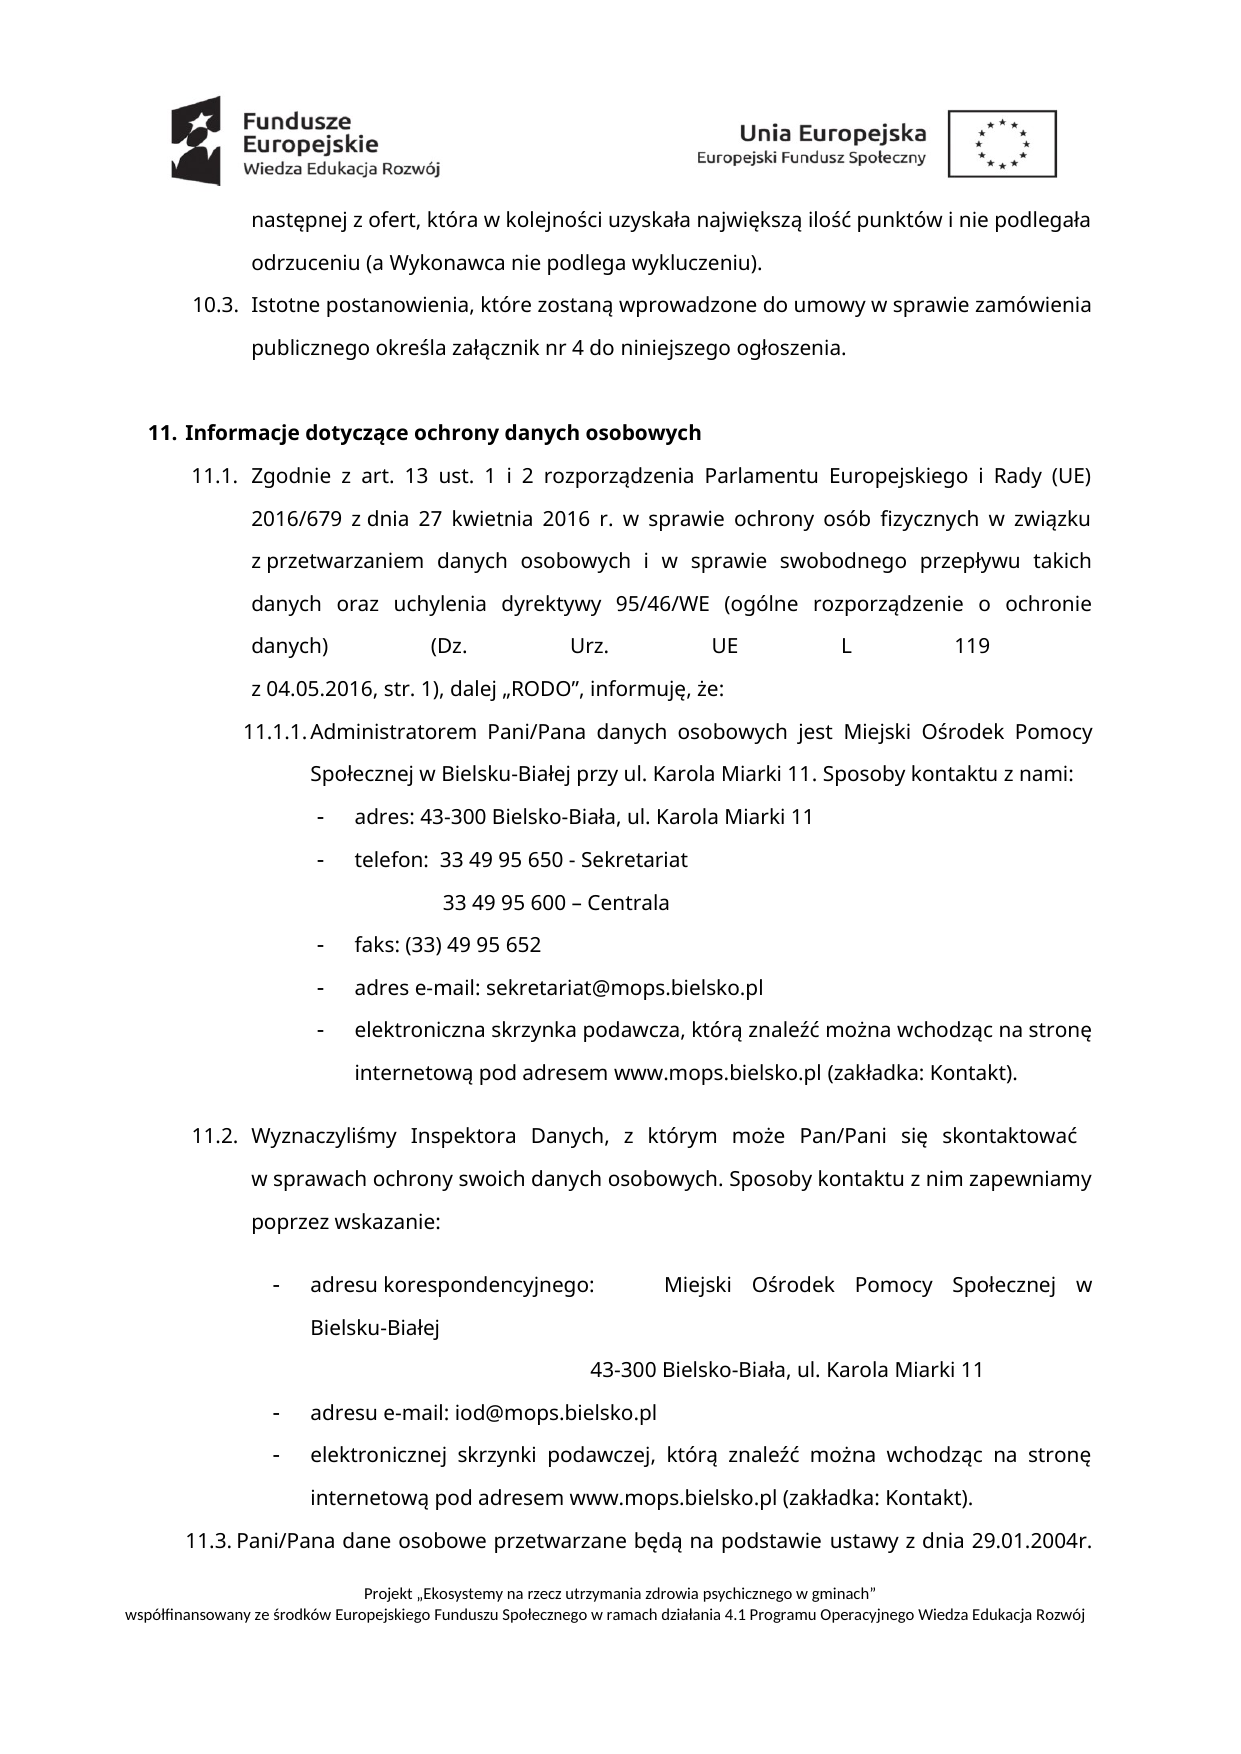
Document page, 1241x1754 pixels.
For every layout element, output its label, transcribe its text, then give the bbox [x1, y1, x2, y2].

list adresu e-mail: iod@mops.bielsko.pl [273, 1398, 1093, 1426]
list adres e-mail: sekretariat@mops.bielsko.pl [317, 973, 1093, 1001]
list Administratorem Pani/Pana danych osobowych jest Miejski Ośrodek Pomocy Społecznej w Bielsku-Białej przy ul. Karola Miarki 11. Sposoby kontaktu z nami: [243, 717, 1093, 788]
list adres: 43-300 Bielsko-Biała, ul. Karola Miarki 11 [317, 802, 1093, 831]
list faks: (33) 49 95 652 [317, 930, 1093, 959]
text 33 49 95 600 – Centrala [236, 888, 1093, 916]
list adresu korespondencyjnego: Miejski Ośrodek Pomocy Społecznej w Bielsku-Białej [273, 1270, 1093, 1341]
list Wyznaczyliśmy Inspektora Danych, z którym może Pan/Pani się skontaktować w sprawach ochrony swoich danych osobowych. Sposoby kontaktu z nim zapewniamy poprzez wskazanie: [191, 1122, 1093, 1235]
text 43-300 Bielsko-Biała, ul. Karola Miarki 11 [590, 1355, 1093, 1384]
list elektronicznej skrzynki podawczej, którą znaleźć można wchodząc na stronę internetową pod adresem www.mops.bielsko.pl (zakładka: Kontakt). [273, 1441, 1093, 1512]
list elektroniczna skrzynka podawcza, którą znaleźć można wchodząc na stronę internetową pod adresem www.mops.bielsko.pl (zakładka: Kontakt). [317, 1016, 1093, 1087]
list Istotne postanowienia, które zostaną wprowadzone do umowy w sprawie zamówienia publicznego określa załącznik nr 4 do niniejszego ogłoszenia. [192, 291, 1093, 362]
picture [147, 73, 1085, 206]
list telefon: 33 49 95 650 - Sekretariat [317, 845, 1093, 873]
list Informacje dotyczące ochrony danych osobowych [148, 418, 1093, 447]
list Zgodnie z art. 13 ust. 1 i 2 rozporządzenia Parlamentu Europejskiego i Rady (UE) 2016/679 z dnia 27 kwietnia 2016 r. w sprawie ochrony osób fizycznych w związku z przetwarzaniem danych osobowych i w sprawie swobodnego przepływu takich danych oraz uchylenia dyrektywy 95/46/WE (ogólne rozporządzenie o ochronie danych) (Dz. Urz. UE L 119 z 04.05.2016, str. 1), dalej „RODO”, informuję, że: [191, 461, 1093, 702]
